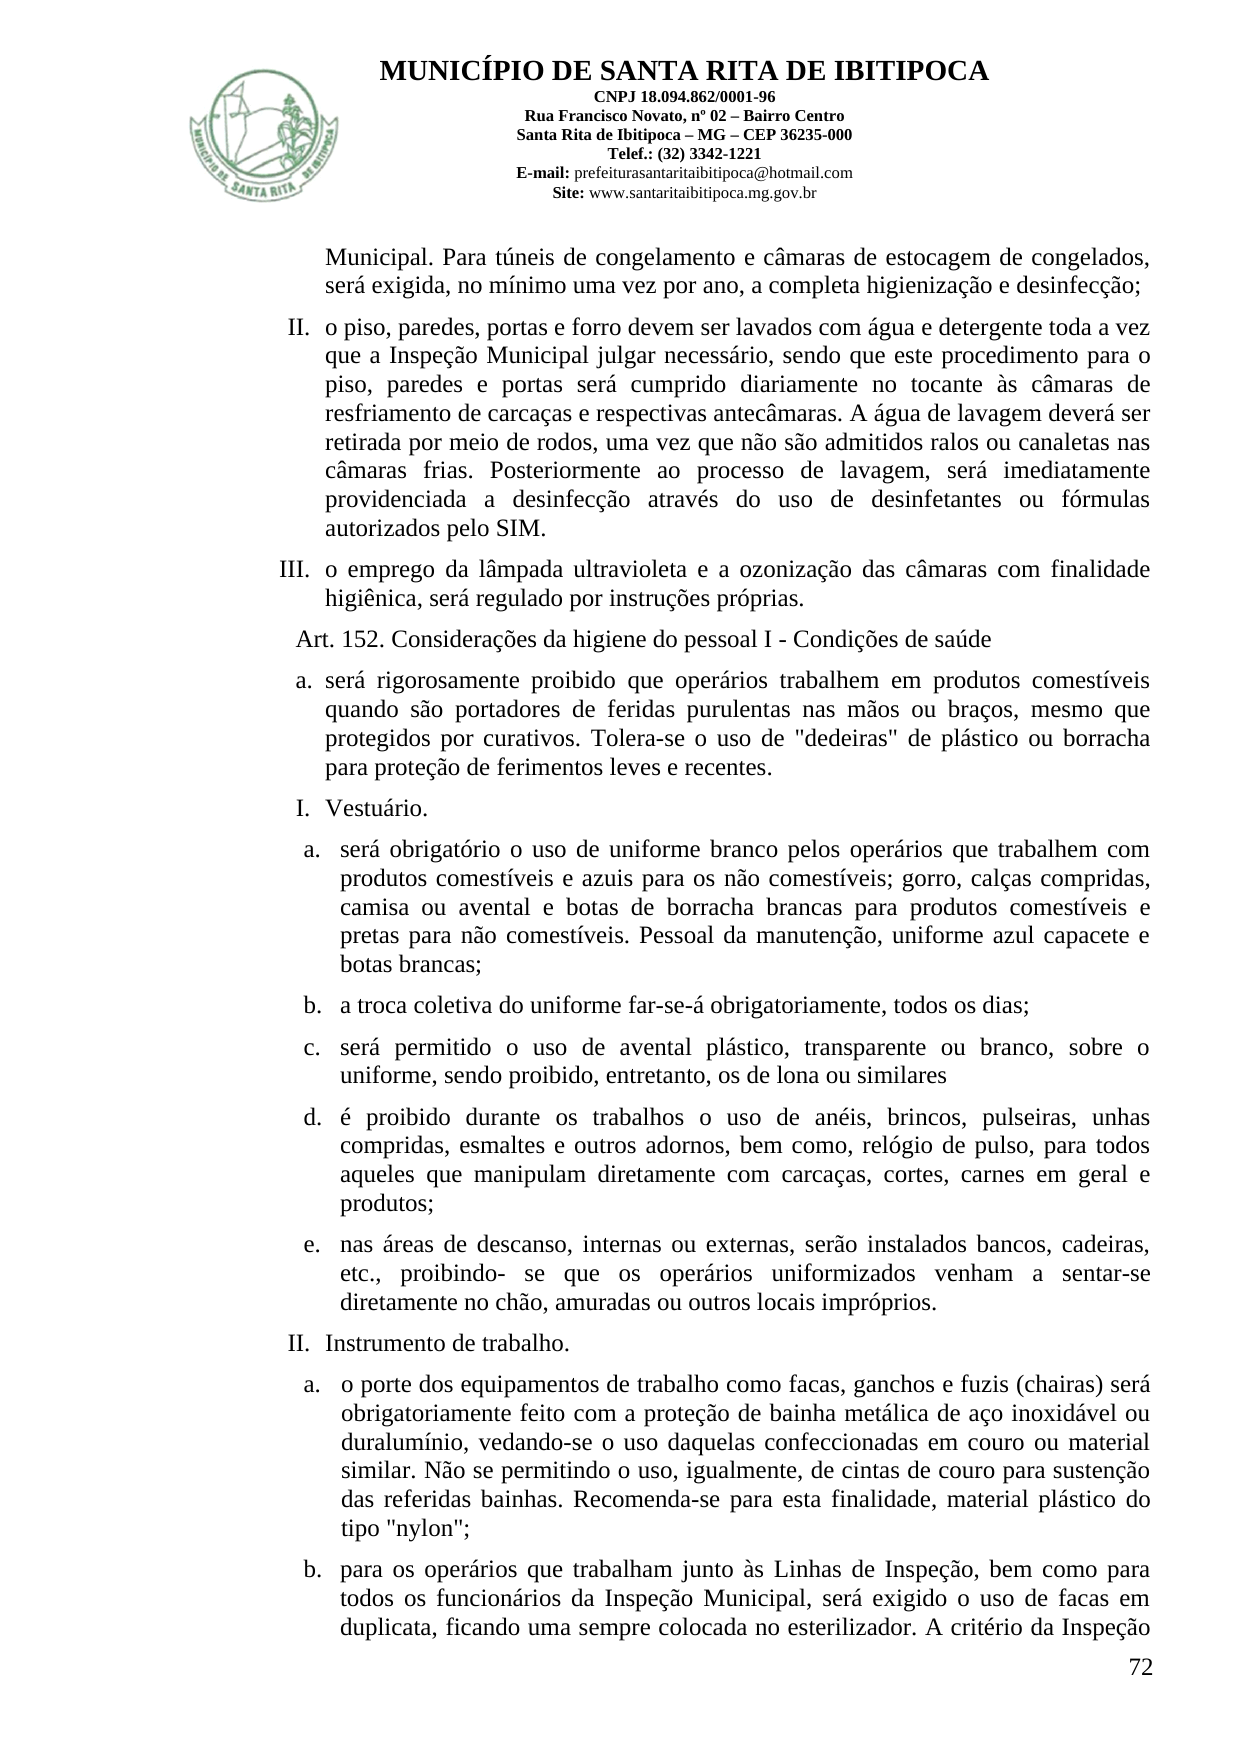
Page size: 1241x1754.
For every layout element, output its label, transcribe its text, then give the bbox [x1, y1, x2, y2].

list Vestuário. [310, 793, 1151, 822]
list o emprego da lâmpada ultravioleta e a ozonização das câmaras com finalidade higiênica, será regulado por instruções próprias. [310, 554, 1151, 612]
picture [173, 53, 354, 213]
list o porte dos equipamentos de trabalho como facas, ganchos e fuzis (chairas) será obrigatoriamente feito com a proteção de bainha metálica de aço inoxidável ou duralumínio, vedando-se o uso daquelas confeccionadas em couro ou material similar. Não se permitindo o uso, igualmente, de cintas de couro para sustenção das referidas bainhas. Recomenda-se para esta finalidade, material plástico do tipo "nylon"; [303, 1369, 1151, 1542]
list a troca coletiva do uniforme far-se-á obrigatoriamente, todos os dias; [303, 990, 1151, 1019]
list o piso, paredes, portas e forro devem ser lavados com água e detergente toda a vez que a Inspeção Municipal julgar necessário, sendo que este procedimento para o piso, paredes e portas será cumprido diariamente no tocante às câmaras de resfriamento de carcaças e respectivas antecâmaras. A água de lavagem deverá ser retirada por meio de rodos, uma vez que não são admitidos ralos ou canaletas nas câmaras frias. Posteriormente ao processo de lavagem, será imediatamente providenciada a desinfecção através do uso de desinfetantes ou fórmulas autorizados pelo SIM. [310, 312, 1151, 542]
list será obrigatório o uso de uniforme branco pelos operários que trabalhem com produtos comestíveis e azuis para os não comestíveis; gorro, calças compridas, camisa ou avental e botas de borracha brancas para produtos comestíveis e pretas para não comestíveis. Pessoal da manutenção, uniforme azul capacete e botas brancas; [303, 834, 1151, 978]
list será rigorosamente proibido que operários trabalhem em produtos comestíveis quando são portadores de feridas purulentas nas mãos ou braços, mesmo que protegidos por curativos. Tolera-se o uso de "dedeiras" de plástico ou borracha para proteção de ferimentos leves e recentes. [295, 665, 1151, 780]
list nas áreas de descanso, internas ou externas, serão instalados bancos, cadeiras, etc., proibindo- se que os operários uniformizados venham a sentar-se diretamente no chão, amuradas ou outros locais impróprios. [303, 1229, 1151, 1315]
list Instrumento de trabalho. [310, 1328, 1151, 1357]
text Art. 152. Considerações da higiene do pessoal I - Condições de saúde [177, 624, 1064, 653]
list será permitido o uso de avental plástico, transparente ou branco, sobre o uniforme, sendo proibido, entretanto, os de lona ou similares [303, 1032, 1151, 1089]
list é proibido durante os trabalhos o uso de anéis, brincos, pulseiras, unhas compridas, esmaltes e outros adornos, bem como, relógio de pulso, para todos aqueles que manipulam diretamente com carcaças, cortes, carnes em geral e produtos; [303, 1102, 1151, 1217]
